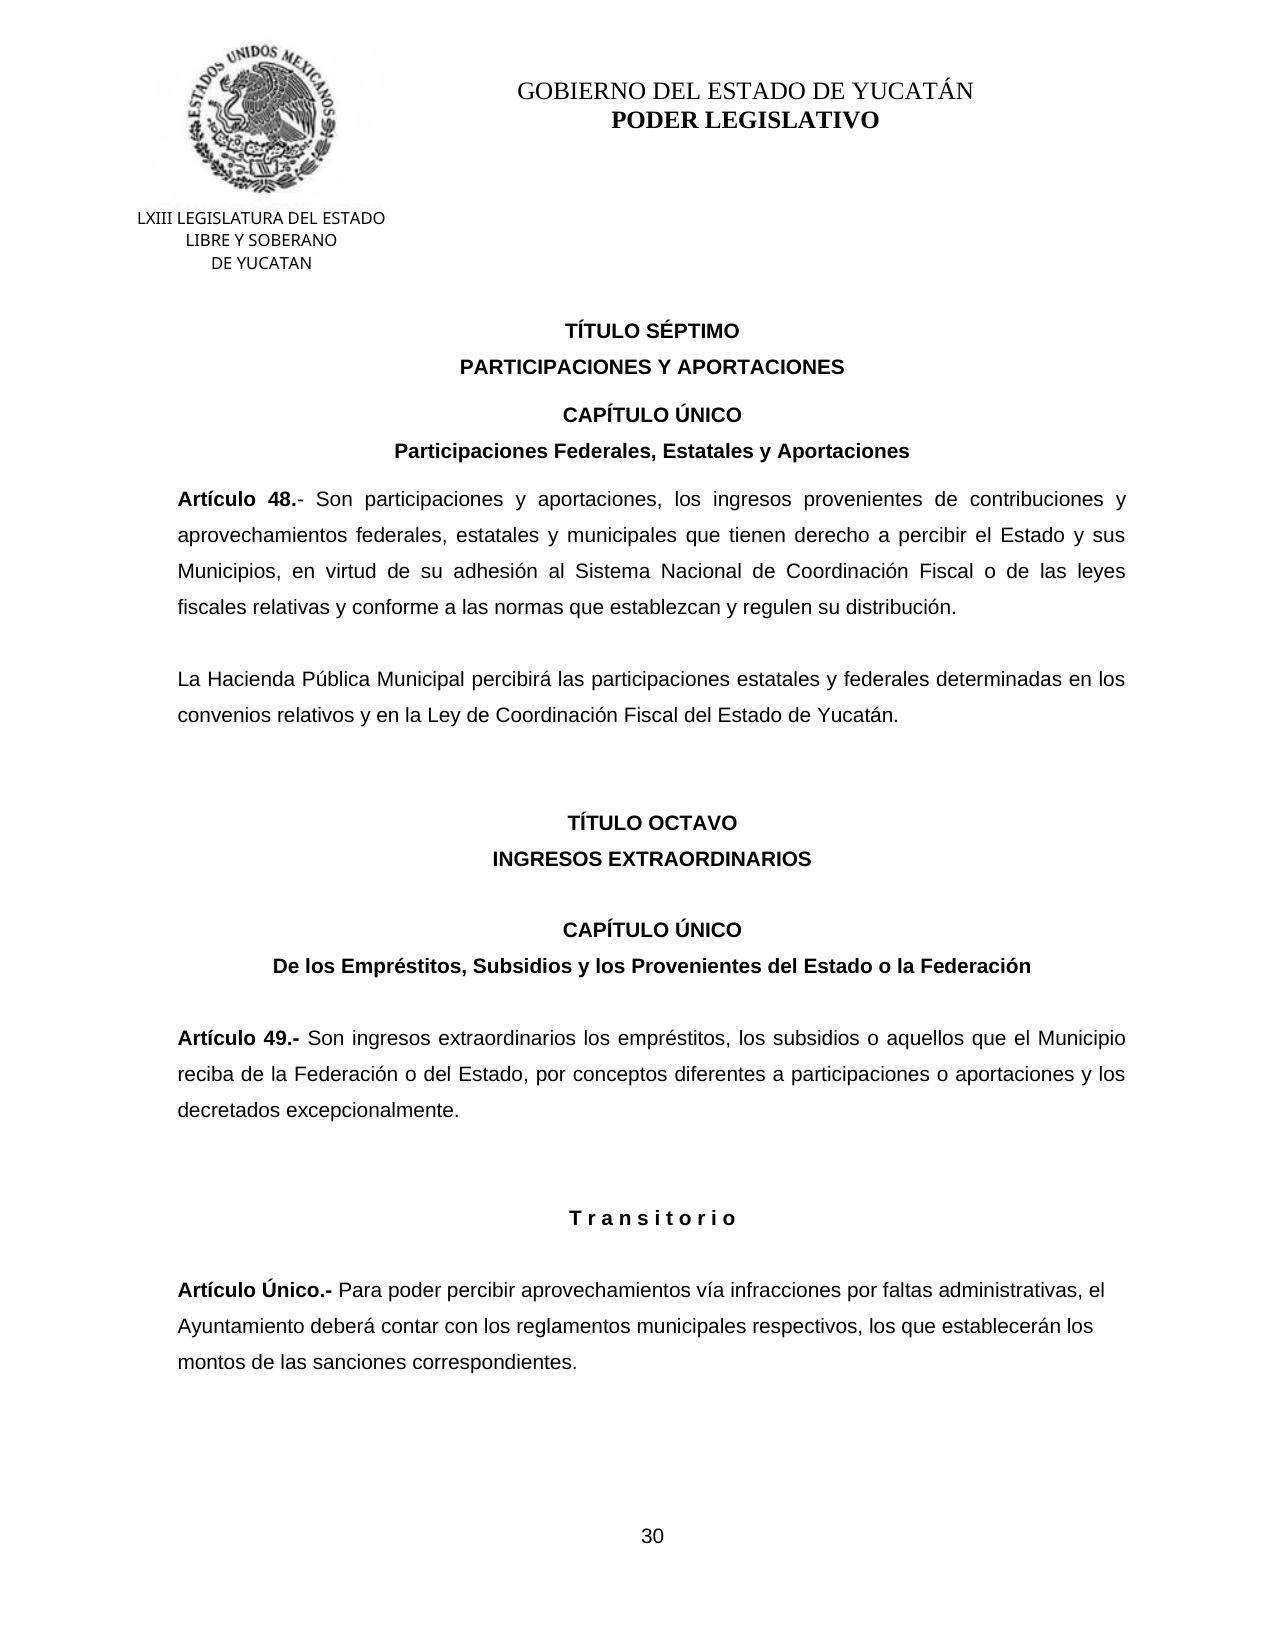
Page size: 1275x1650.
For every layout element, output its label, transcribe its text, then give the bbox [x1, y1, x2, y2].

text Artículo 49.- Son ingresos extraordinarios los empréstitos, los subsidios o aquellos que el Municipio reciba de la Federación o del Estado, por conceptos diferentes a participaciones o aportaciones y los decretados excepcionalmente. [177, 1026, 1127, 1122]
text INGRESOS EXTRAORDINARIOS [177, 846, 1127, 870]
text T r a n s i t o r i o [177, 1206, 1127, 1230]
text Artículo 48.- Son participaciones y aportaciones, los ingresos provenientes de contribuciones y aprovechamientos federales, estatales y municipales que tienen derecho a percibir el Estado y sus Municipios, en virtud de su adhesión al Sistema Nacional de Coordinación Fiscal o de las leyes fiscales relativas y conforme a las normas que establezcan y regulen su distribución. [177, 487, 1127, 619]
text La Hacienda Pública Municipal percibirá las participaciones estatales y federales determinadas en los convenios relativos y en la Ley de Coordinación Fiscal del Estado de Yucatán. [177, 667, 1127, 727]
text PARTICIPACIONES Y APORTACIONES [177, 355, 1127, 379]
text TÍTULO OCTAVO [177, 810, 1127, 834]
picture [141, 37, 386, 209]
text Participaciones Federales, Estatales y Aportaciones [177, 439, 1127, 463]
text TÍTULO SÉPTIMO [177, 319, 1127, 343]
text De los Empréstitos, Subsidios y los Provenientes del Estado o la Federación [177, 954, 1127, 978]
text Artículo Único.- Para poder percibir aprovechamientos vía infracciones por faltas administrativas, el Ayuntamiento deberá contar con los reglamentos municipales respectivos, los que establecerán los montos de las sanciones correspondientes. [177, 1278, 1127, 1373]
text CAPÍTULO ÚNICO [177, 918, 1127, 942]
text CAPÍTULO ÚNICO [177, 403, 1127, 427]
